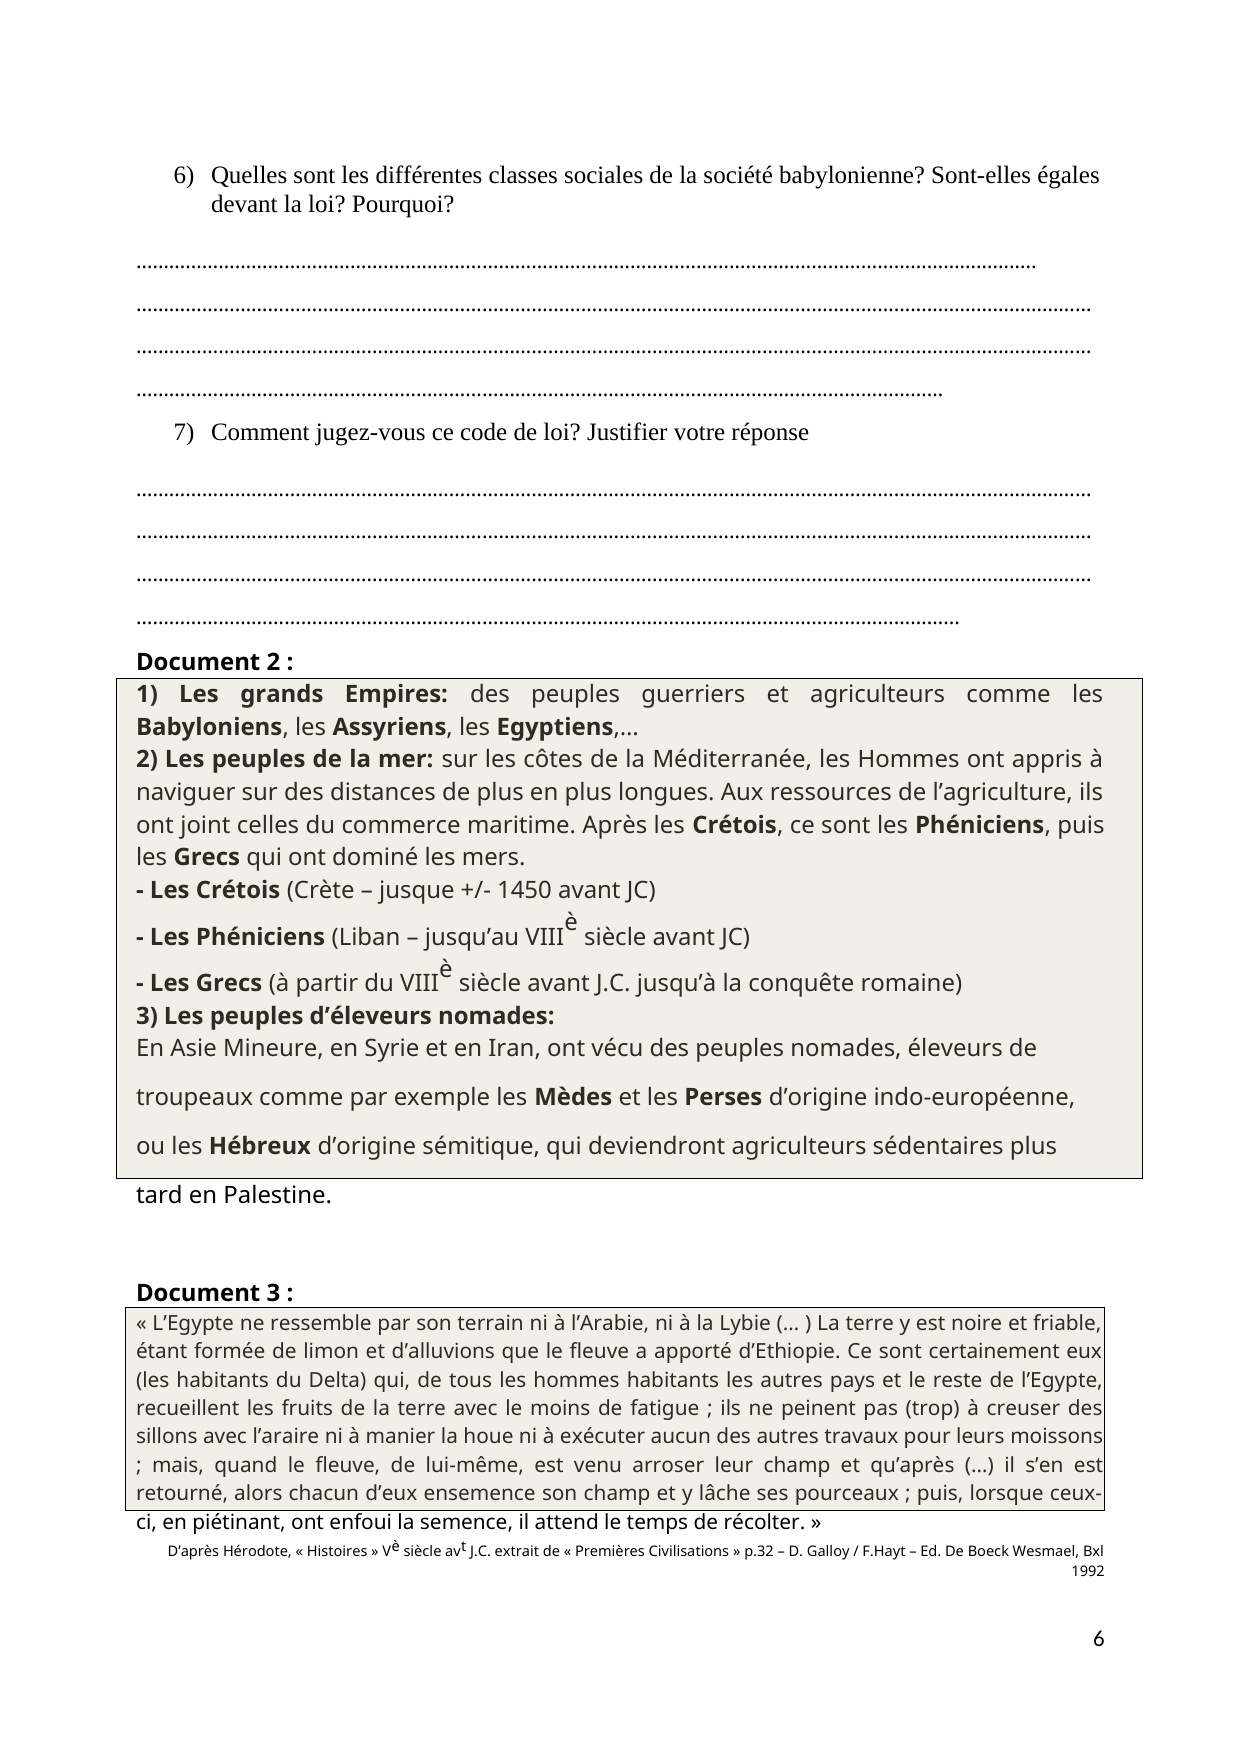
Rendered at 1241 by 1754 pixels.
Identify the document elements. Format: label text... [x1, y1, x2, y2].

list Quelles sont les différentes classes sociales de la société babylonienne? Sont-elles égales devant la loi? Pourquoi? [173, 161, 1104, 218]
text ……………………………………………………………………………………………………………………………………………….. [136, 246, 1104, 275]
text Document 3 : [136, 1275, 1104, 1307]
list Comment jugez-vous ce code de loi? Justifier votre réponse [173, 417, 1104, 446]
text Document 2 : [136, 644, 1104, 677]
text D’après Hérodote, « Histoires » Vè siècle avt J.C. extrait de « Premières Civilisations » p.32 – D. Galloy / F.Hayt – Ed. De Boeck Wesmael, Bxl 1992 [136, 1535, 1104, 1581]
text …………………………………………………………………………………………………………………………………………………………………………………………………………………………………………………………………………………………………………………………………………………………………………………………………………………………………………………………………………………………………………………………………………………………………………………………………………………... [136, 474, 1104, 630]
text En Asie Mineure, en Syrie et en Iran, ont vécu des peuples nomades, éleveurs de troupeaux comme par exemple les Mèdes et les Perses d’origine indo-européenne, ou les Hébreux d’origine sémitique, qui deviendront agriculteurs sédentaires plus tard en Palestine. [136, 1179, 1104, 1210]
text ……………………………………………………………………………………………………………………………………………………………………………………………………………………………………………………………………………………………………………………………………………………………………………………………………………………………………………………… [136, 289, 1104, 403]
